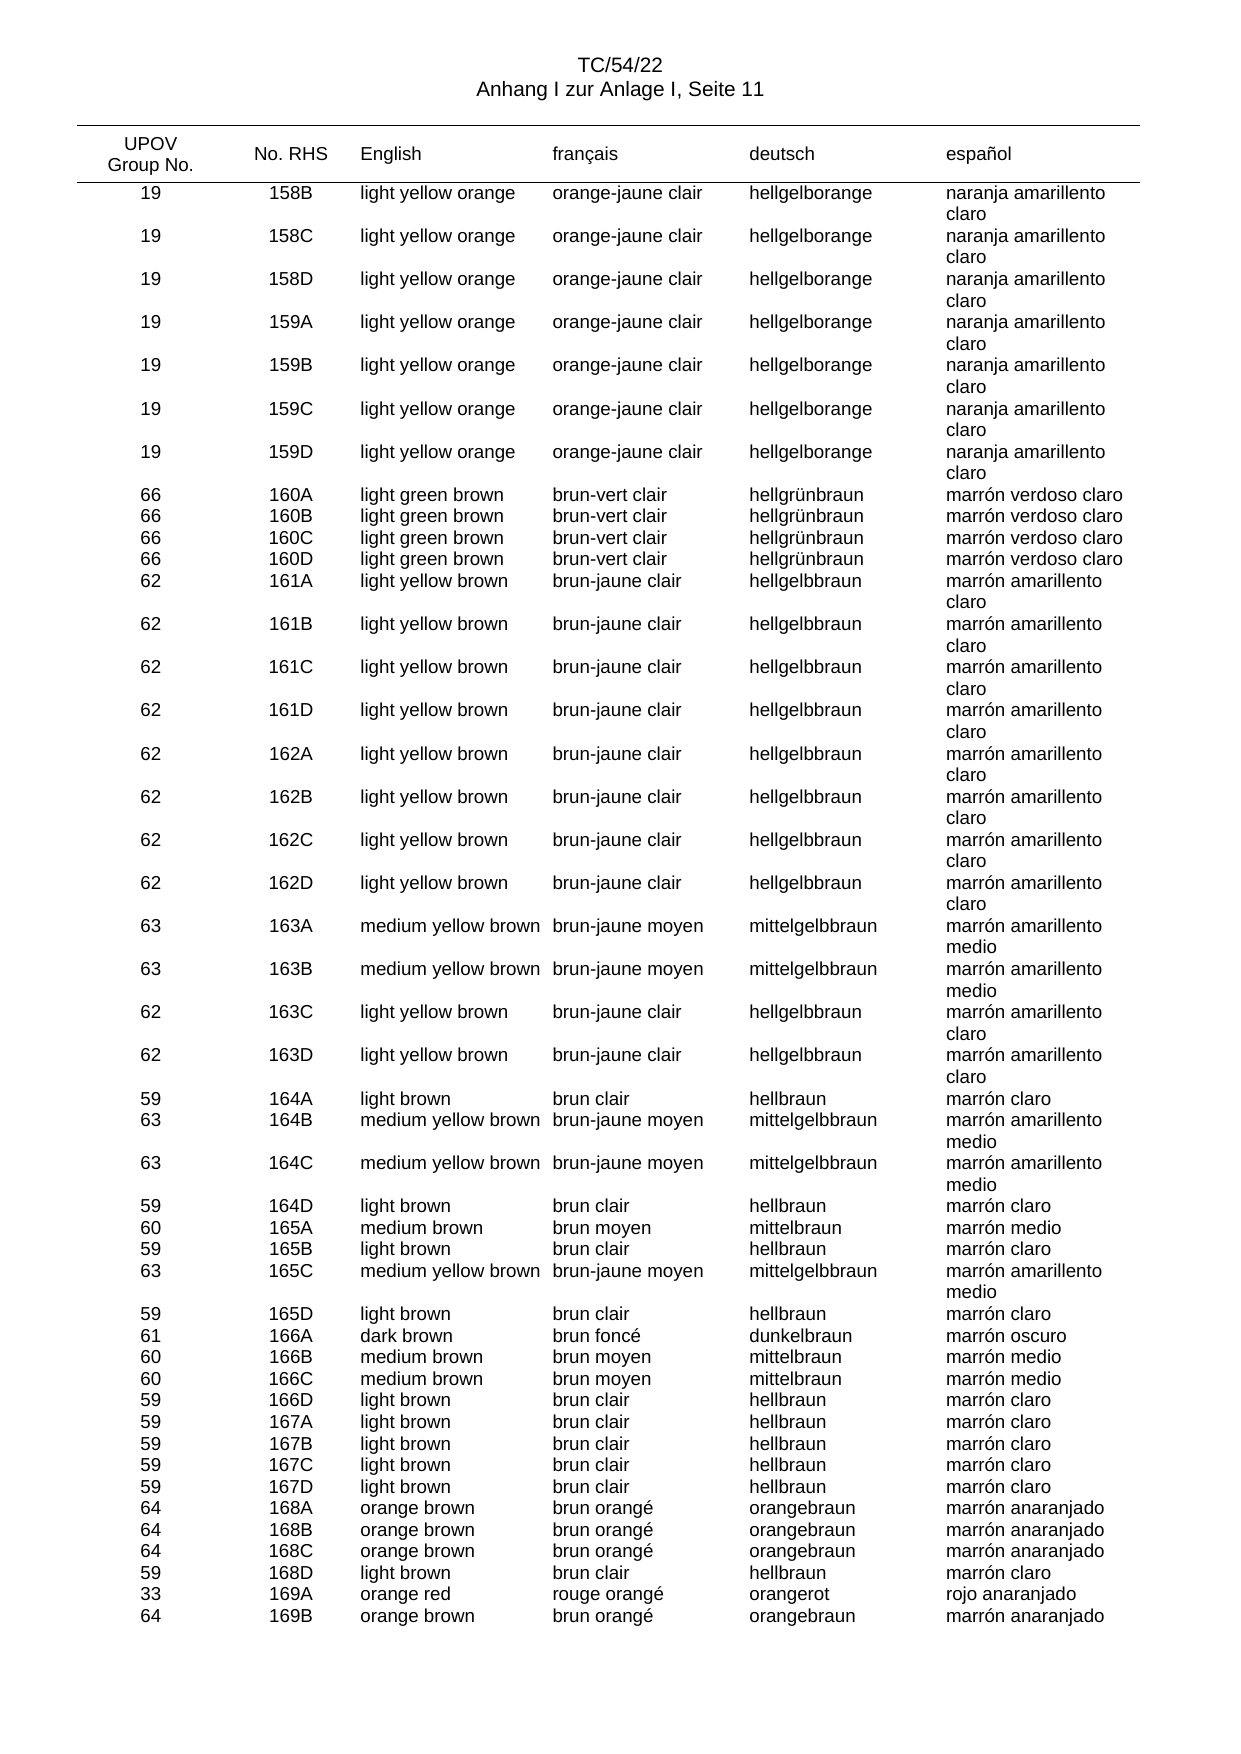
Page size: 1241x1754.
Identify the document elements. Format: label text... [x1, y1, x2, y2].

table_header français [549, 126, 746, 182]
table_header español [943, 126, 1140, 182]
table_header No. RHS [224, 126, 357, 182]
table_header UPOV Group No. [77, 126, 224, 182]
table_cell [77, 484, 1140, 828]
table_header English [357, 126, 549, 182]
table_header deutsch [746, 126, 943, 182]
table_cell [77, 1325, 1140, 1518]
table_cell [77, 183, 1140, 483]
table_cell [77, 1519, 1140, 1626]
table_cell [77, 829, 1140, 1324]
